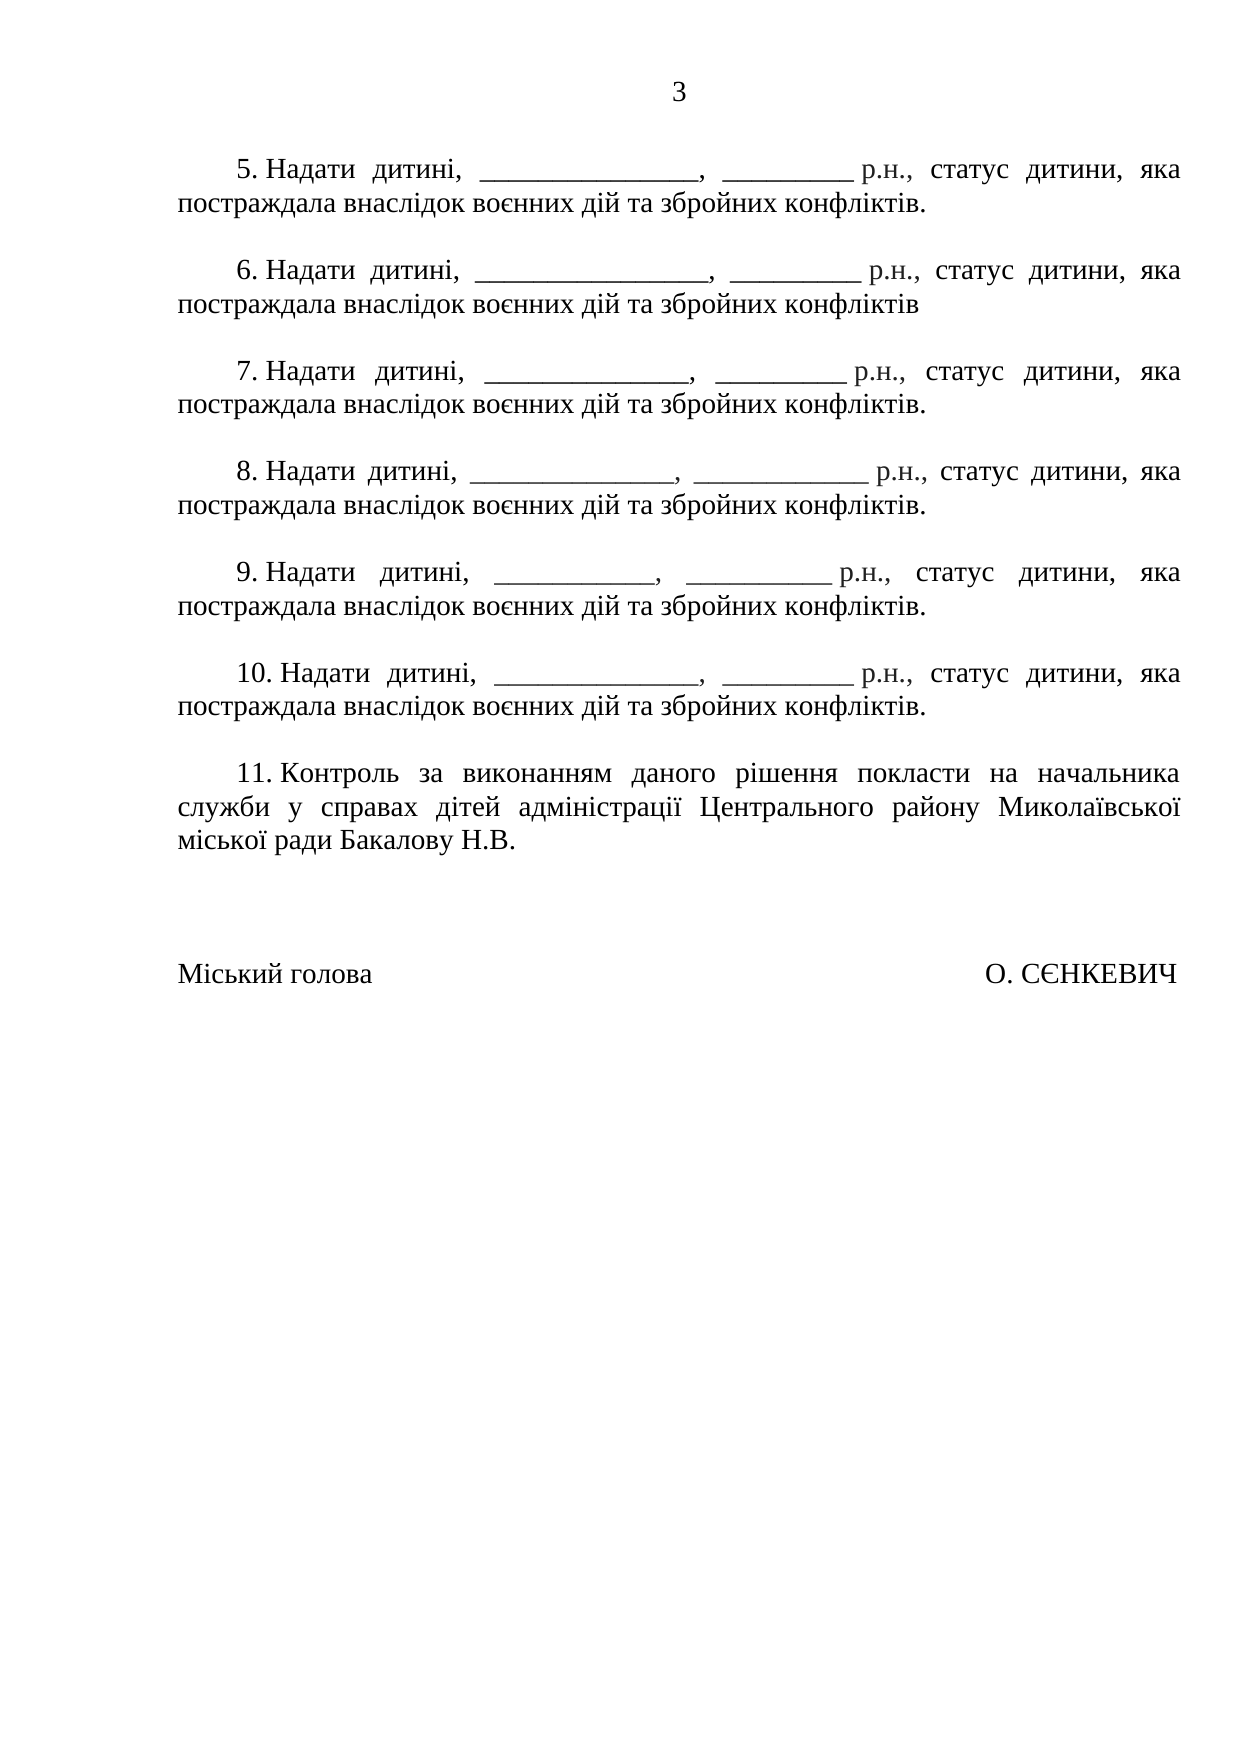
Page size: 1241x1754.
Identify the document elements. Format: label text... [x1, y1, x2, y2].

text 11. Контроль за виконанням даного рішення покласти на начальника служби у справах дітей адміністрації Центрального району Миколаївської міської ради Бакалову Н.В. [177, 755, 1181, 856]
text 10. Надати дитині, ______________, _________ р.н., статус дитини, яка постраждала внаслідок воєнних дій та збройних конфліктів. [177, 655, 1181, 722]
text 8. Надати дитині, ______________, ____________ р.н., статус дитини, яка постраждала внаслідок воєнних дій та збройних конфліктів. [177, 453, 1181, 521]
text 5. Надати дитині, _______________, _________ р.н., статус дитини, яка постраждала внаслідок воєнних дій та збройних конфліктів. [177, 152, 1181, 219]
text Міський голова О. СЄНКЕВИЧ [177, 957, 1181, 990]
text 7. Надати дитині, ______________, _________ р.н., статус дитини, яка постраждала внаслідок воєнних дій та збройних конфліктів. [177, 353, 1181, 420]
text 9. Надати дитині, ___________, __________ р.н., статус дитини, яка постраждала внаслідок воєнних дій та збройних конфліктів. [177, 554, 1181, 621]
text 6. Надати дитині, ________________, _________ р.н., статус дитини, яка постраждала внаслідок воєнних дій та збройних конфліктів [177, 252, 1181, 319]
